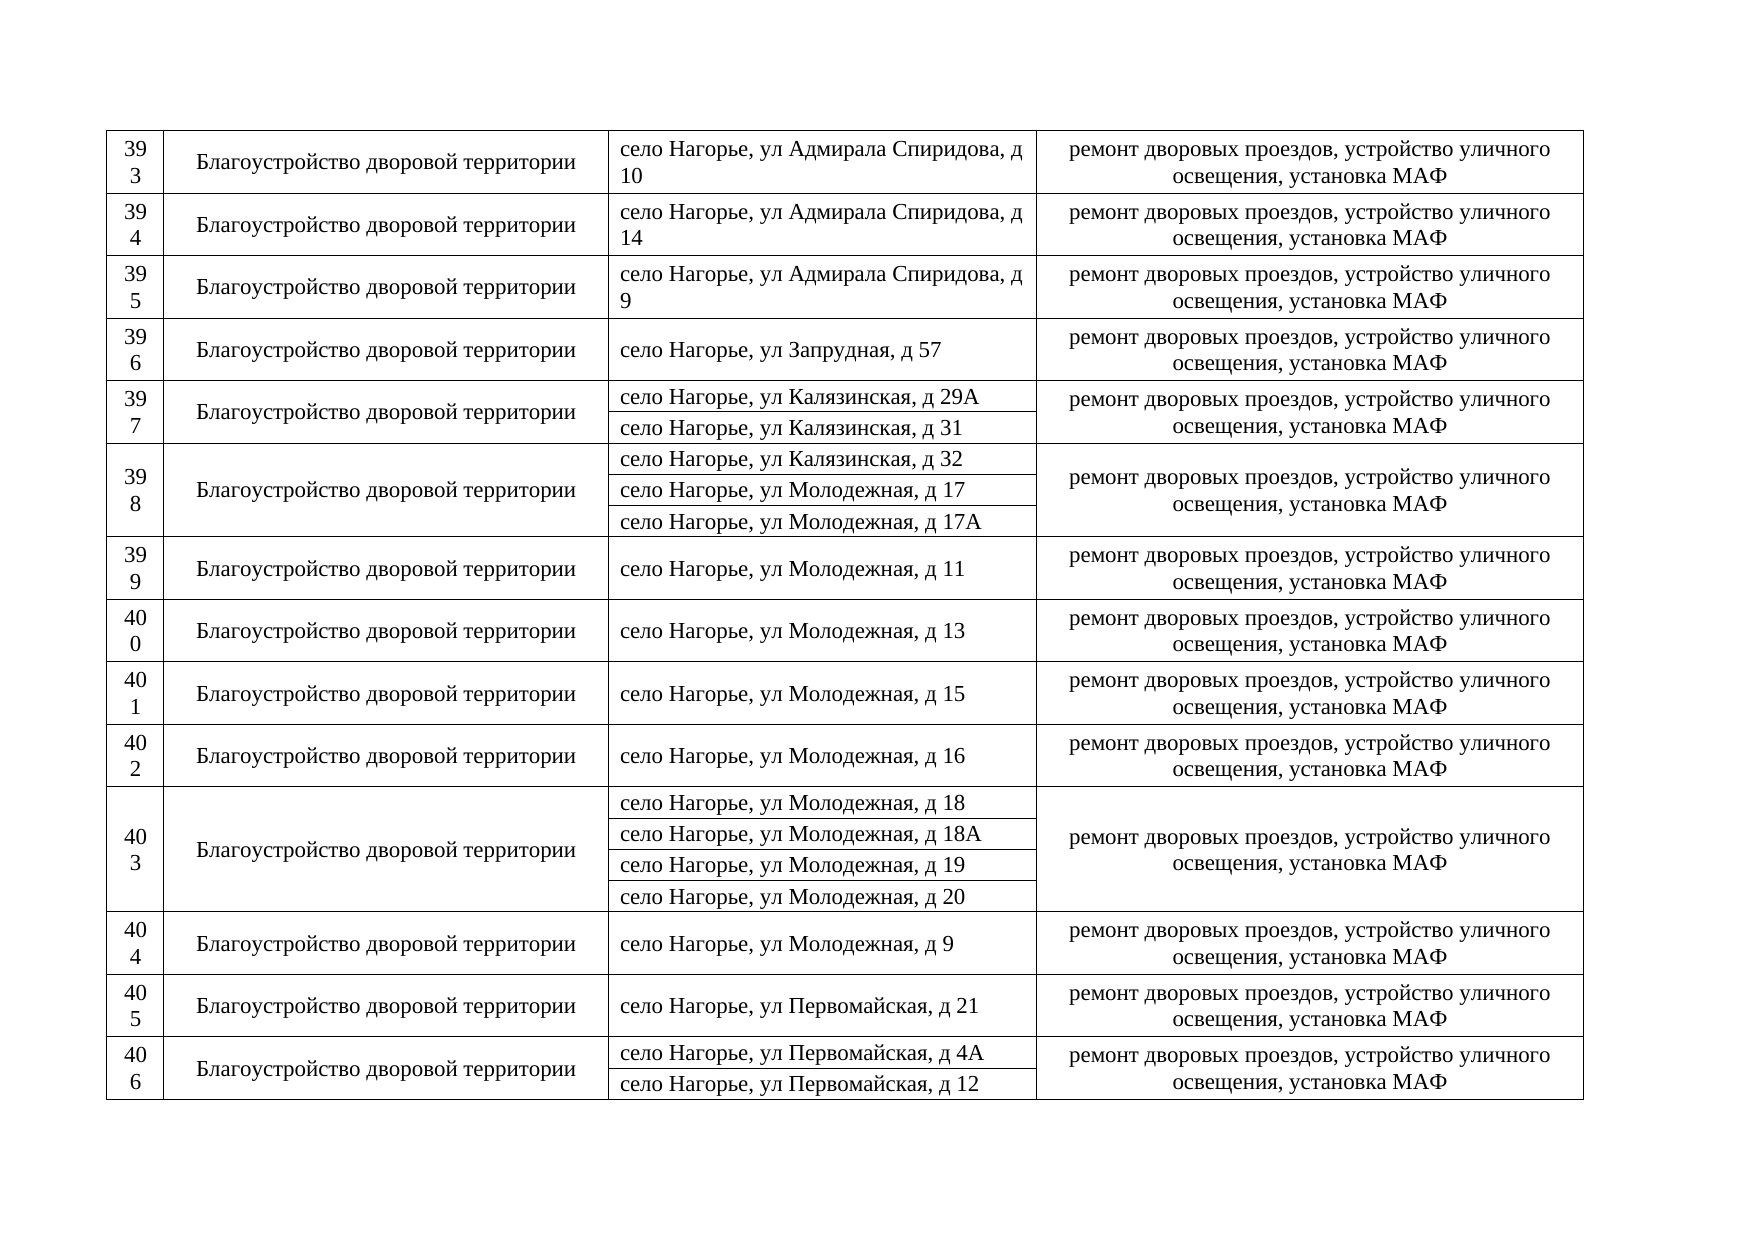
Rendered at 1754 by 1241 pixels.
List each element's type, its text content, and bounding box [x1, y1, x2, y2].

table_cell село Нагорье, ул Калязинская, д 29А [609, 381, 1036, 411]
table_cell 405 [107, 975, 163, 1036]
table_cell 400 [107, 600, 163, 661]
table_cell 402 [107, 725, 163, 786]
table_cell 406 [107, 1037, 163, 1099]
table_cell Благоустройство дворовой территории [164, 256, 608, 317]
table_cell Благоустройство дворовой территории [164, 600, 608, 661]
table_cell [164, 1037, 608, 1099]
table_cell село Нагорье, ул Калязинская, д 32 [609, 444, 1036, 474]
table_cell Благоустройство дворовой территории [164, 381, 608, 442]
table_cell ремонт дворовых проездов, устройство уличного освещения, установка МАФ [1037, 975, 1583, 1036]
table_cell ремонт дворовых проездов, устройство уличного освещения, установка МАФ [1037, 537, 1583, 599]
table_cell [1037, 194, 1583, 255]
table_cell Благоустройство дворовой территории [164, 662, 608, 724]
table_cell 395 [107, 256, 163, 317]
table_cell село Нагорье, ул Молодежная, д 20 [609, 881, 1036, 911]
table_cell село Нагорье, ул Молодежная, д 18 [609, 787, 1036, 817]
table_cell село Нагорье, ул Молодежная, д 19 [609, 850, 1036, 880]
table_cell ремонт дворовых проездов, устройство уличного освещения, установка МАФ [1037, 787, 1583, 911]
table_cell село Нагорье, ул Калязинская, д 31 [609, 412, 1036, 442]
table_cell село Нагорье, ул Молодежная, д 11 [609, 537, 1036, 599]
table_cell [1037, 131, 1583, 192]
table_cell 403 [107, 787, 163, 911]
table_cell село Нагорье, ул Адмирала Спиридова, д 10 [609, 131, 1036, 192]
table_cell Благоустройство дворовой территории [164, 787, 608, 911]
table_cell село Нагорье, ул Первомайская, д 4А [609, 1037, 1036, 1067]
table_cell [1037, 1037, 1583, 1099]
table_cell село Нагорье, ул Молодежная, д 13 [609, 600, 1036, 661]
table_cell село Нагорье, ул Адмирала Спиридова, д 14 [609, 194, 1036, 255]
table_cell 397 [107, 381, 163, 442]
table_cell Благоустройство дворовой территории [164, 319, 608, 380]
table_cell ремонт дворовых проездов, устройство уличного освещения, установка МАФ [1037, 600, 1583, 661]
table_cell село Нагорье, ул Первомайская, д 21 [609, 975, 1036, 1036]
table_cell ремонт дворовых проездов, устройство уличного освещения, установка МАФ [1037, 319, 1583, 380]
table_cell село Нагорье, ул Молодежная, д 9 [609, 912, 1036, 974]
table_cell Благоустройство дворовой территории [164, 725, 608, 786]
table_cell 398 [107, 444, 163, 536]
table_cell 393 [107, 131, 163, 192]
table_cell ремонт дворовых проездов, устройство уличного освещения, установка МАФ [1037, 444, 1583, 536]
table_cell село Нагорье, ул Молодежная, д 15 [609, 662, 1036, 724]
table_cell 394 [107, 194, 163, 255]
table_cell ремонт дворовых проездов, устройство уличного освещения, установка МАФ [1037, 662, 1583, 724]
table_cell село Нагорье, ул Первомайская, д 12 [609, 1069, 1036, 1099]
table_cell 404 [107, 912, 163, 974]
table_cell село Нагорье, ул Адмирала Спиридова, д 9 [609, 256, 1036, 317]
table_cell село Нагорье, ул Молодежная, д 17А [609, 506, 1036, 536]
table_cell село Нагорье, ул Запрудная, д 57 [609, 319, 1036, 380]
table_cell Благоустройство дворовой территории [164, 912, 608, 974]
table_cell Благоустройство дворовой территории [164, 537, 608, 599]
table_cell ремонт дворовых проездов, устройство уличного освещения, установка МАФ [1037, 381, 1583, 442]
table_cell село Нагорье, ул Молодежная, д 17 [609, 475, 1036, 505]
table_cell ремонт дворовых проездов, устройство уличного освещения, установка МАФ [1037, 725, 1583, 786]
table_cell 399 [107, 537, 163, 599]
table_cell 396 [107, 319, 163, 380]
table_cell ремонт дворовых проездов, устройство уличного освещения, установка МАФ [1037, 912, 1583, 974]
table_cell Благоустройство дворовой территории [164, 444, 608, 536]
table_cell село Нагорье, ул Молодежная, д 16 [609, 725, 1036, 786]
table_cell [164, 131, 608, 192]
table_cell Благоустройство дворовой территории [164, 194, 608, 255]
table_cell Благоустройство дворовой территории [164, 975, 608, 1036]
table_cell село Нагорье, ул Молодежная, д 18А [609, 819, 1036, 849]
table_cell 401 [107, 662, 163, 724]
table_cell ремонт дворовых проездов, устройство уличного освещения, установка МАФ [1037, 256, 1583, 317]
